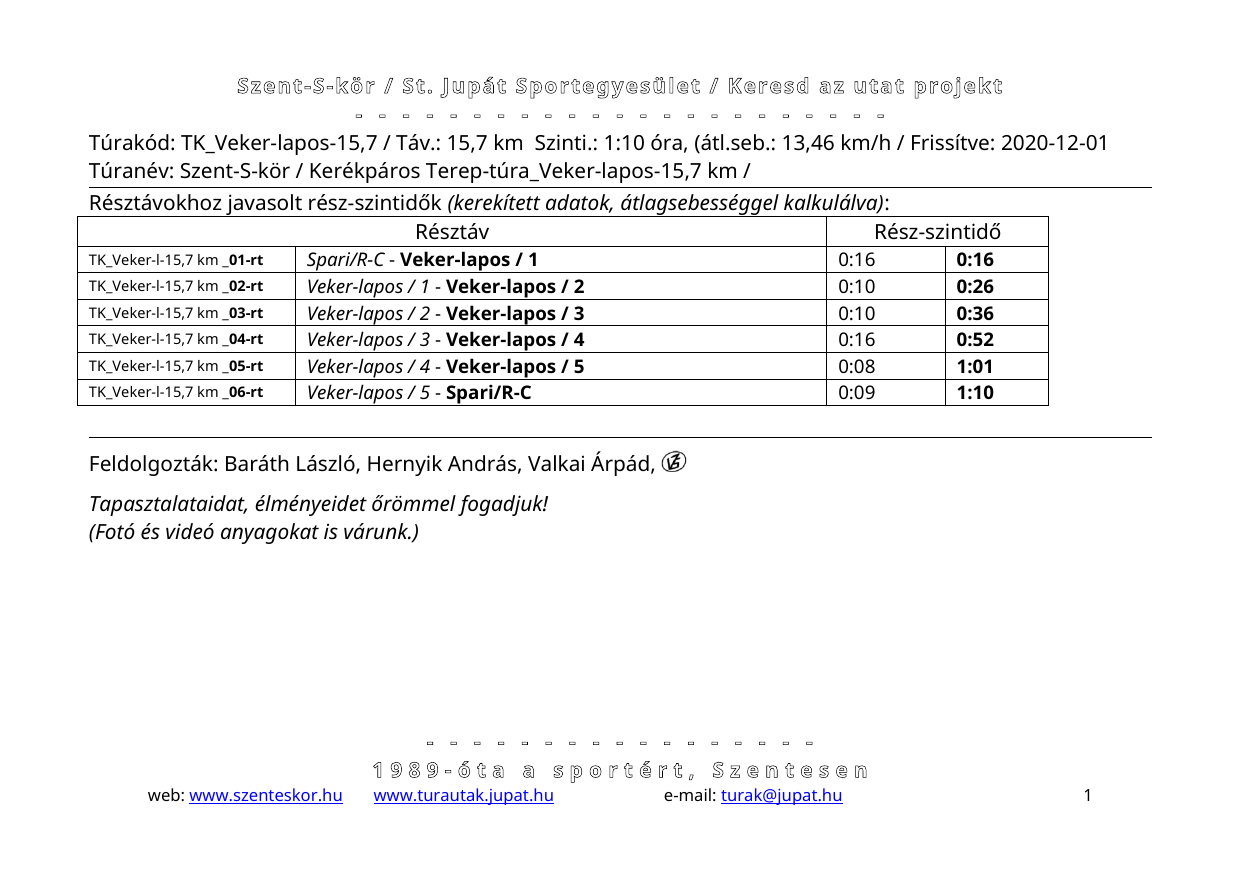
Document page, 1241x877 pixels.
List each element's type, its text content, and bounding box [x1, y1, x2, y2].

picture [661, 450, 687, 472]
table_cell Veker-lapos / 1 - Veker-lapos / 2 [296, 273, 826, 299]
table_cell 0:08 [827, 353, 945, 378]
table_cell 1:10 [946, 380, 1048, 405]
table_header Résztáv [78, 217, 826, 246]
table_cell TK_Veker-l-15,7 km _01-rt [78, 247, 295, 272]
table_cell TK_Veker-l-15,7 km _02-rt [78, 273, 295, 299]
table_cell 0:16 [946, 247, 1048, 272]
table_cell 0:10 [827, 273, 945, 299]
table_cell 0:10 [827, 300, 945, 325]
text Résztávokhoz javasolt rész-szintidők (kerekített adatok, átlagsebességgel kalkulálva): [89, 188, 1152, 216]
table_cell 0:36 [946, 300, 1048, 325]
table_cell TK_Veker-l-15,7 km _04-rt [78, 326, 295, 352]
table_cell TK_Veker-l-15,7 km _05-rt [78, 353, 295, 378]
text Tapasztalataidat, élményeidet őrömmel fogadjuk! (Fotó és videó anyagokat is várunk.) [89, 489, 1152, 546]
table_cell Veker-lapos / 2 - Veker-lapos / 3 [296, 300, 826, 325]
text Feldolgozták: Baráth László, Hernyik András, Valkai Árpád, [89, 449, 1152, 477]
table_cell 1:01 [946, 353, 1048, 378]
table_cell 0:09 [827, 380, 945, 405]
table_cell Veker-lapos / 3 - Veker-lapos / 4 [296, 326, 826, 352]
table_header Rész-szintidő [827, 217, 1048, 246]
table_cell Spari/R-C - Veker-lapos / 1 [296, 247, 826, 272]
table_cell Veker-lapos / 4 - Veker-lapos / 5 [296, 353, 826, 378]
table_cell 0:26 [946, 273, 1048, 299]
table_cell 0:16 [827, 247, 945, 272]
table_cell 0:52 [946, 326, 1048, 352]
table_cell TK_Veker-l-15,7 km _03-rt [78, 300, 295, 325]
table_cell Veker-lapos / 5 - Spari/R-C [296, 380, 826, 405]
table_cell TK_Veker-l-15,7 km _06-rt [78, 380, 295, 405]
text Túranév: Szent-S-kör / Kerékpáros Terep-túra_Veker-lapos-15,7 km / [89, 156, 1152, 187]
text Túrakód: TK_Veker-lapos-15,7 / Táv.: 15,7 km Szinti.: 1:10 óra, (átl.seb.: 13,46 km/h / Frissítve: 2020-12-01 [89, 128, 1152, 156]
table_cell 0:16 [827, 326, 945, 352]
